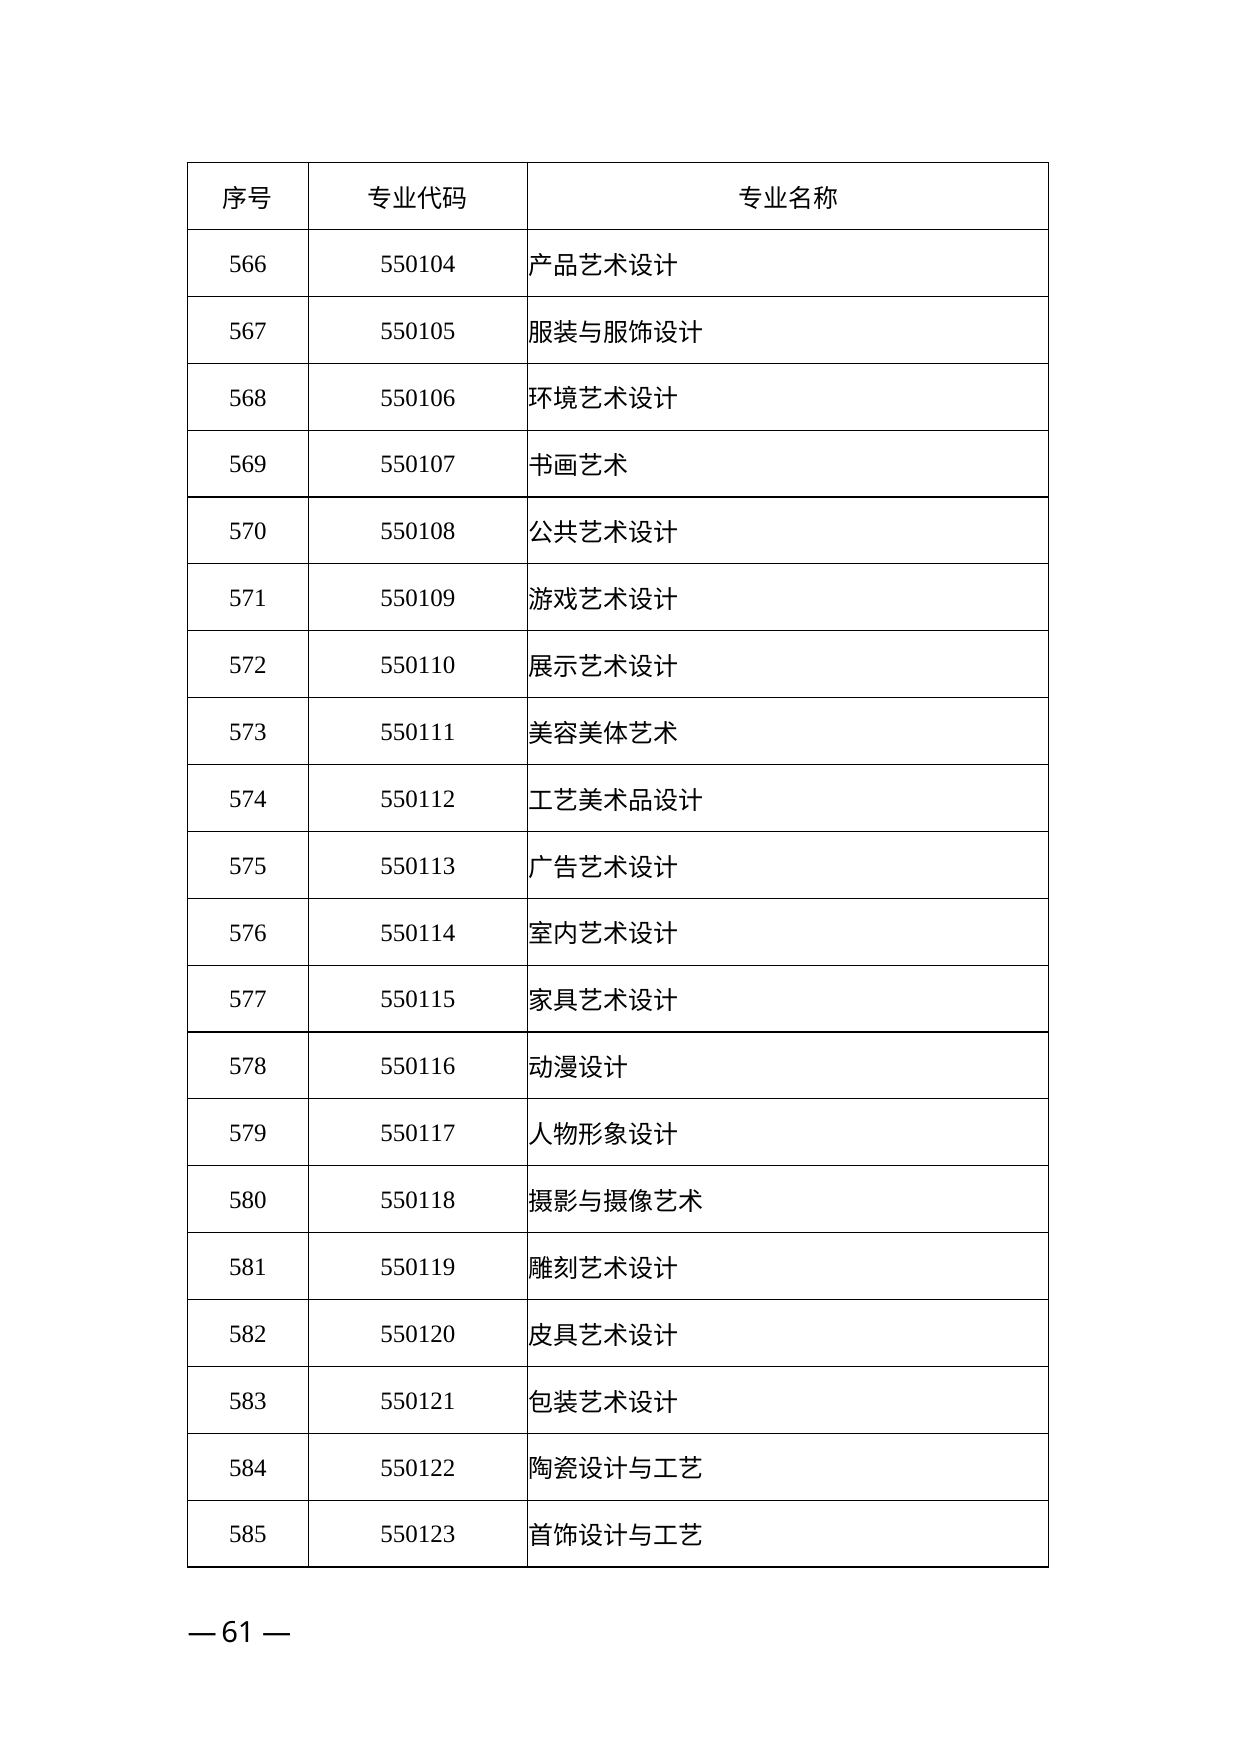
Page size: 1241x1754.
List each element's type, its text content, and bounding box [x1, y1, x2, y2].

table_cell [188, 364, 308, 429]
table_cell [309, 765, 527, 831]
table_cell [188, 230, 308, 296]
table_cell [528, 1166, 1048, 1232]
table_header 专业代码 [309, 163, 527, 229]
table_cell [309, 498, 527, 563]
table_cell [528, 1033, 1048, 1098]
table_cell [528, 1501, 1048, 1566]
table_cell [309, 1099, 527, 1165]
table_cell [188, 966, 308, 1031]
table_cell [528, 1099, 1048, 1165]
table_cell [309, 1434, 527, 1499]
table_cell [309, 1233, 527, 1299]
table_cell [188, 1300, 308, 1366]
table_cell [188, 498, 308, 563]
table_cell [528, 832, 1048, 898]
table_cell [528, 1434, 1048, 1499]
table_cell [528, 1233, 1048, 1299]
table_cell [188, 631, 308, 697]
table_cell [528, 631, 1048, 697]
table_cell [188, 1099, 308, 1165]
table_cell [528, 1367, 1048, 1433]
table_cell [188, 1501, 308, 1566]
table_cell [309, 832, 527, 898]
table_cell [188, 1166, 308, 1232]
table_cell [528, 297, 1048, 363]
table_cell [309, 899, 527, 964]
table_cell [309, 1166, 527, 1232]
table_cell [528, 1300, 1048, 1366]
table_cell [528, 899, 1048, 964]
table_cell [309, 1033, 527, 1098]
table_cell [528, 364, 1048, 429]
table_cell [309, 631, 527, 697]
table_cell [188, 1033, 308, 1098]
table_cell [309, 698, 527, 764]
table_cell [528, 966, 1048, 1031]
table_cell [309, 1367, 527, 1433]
table_header 序号 [188, 163, 308, 229]
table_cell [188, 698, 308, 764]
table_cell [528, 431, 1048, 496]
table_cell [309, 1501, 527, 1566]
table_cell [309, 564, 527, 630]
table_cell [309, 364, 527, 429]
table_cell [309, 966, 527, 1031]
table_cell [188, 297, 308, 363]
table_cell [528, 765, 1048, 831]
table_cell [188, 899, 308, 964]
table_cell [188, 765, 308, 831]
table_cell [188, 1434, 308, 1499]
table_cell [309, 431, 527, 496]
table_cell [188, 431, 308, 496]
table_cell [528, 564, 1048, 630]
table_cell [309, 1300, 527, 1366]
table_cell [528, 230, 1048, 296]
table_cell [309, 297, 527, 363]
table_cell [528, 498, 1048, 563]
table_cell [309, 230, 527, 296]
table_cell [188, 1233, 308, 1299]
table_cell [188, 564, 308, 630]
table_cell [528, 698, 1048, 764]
table_header 专业名称 [528, 163, 1048, 229]
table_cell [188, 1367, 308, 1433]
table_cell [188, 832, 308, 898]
